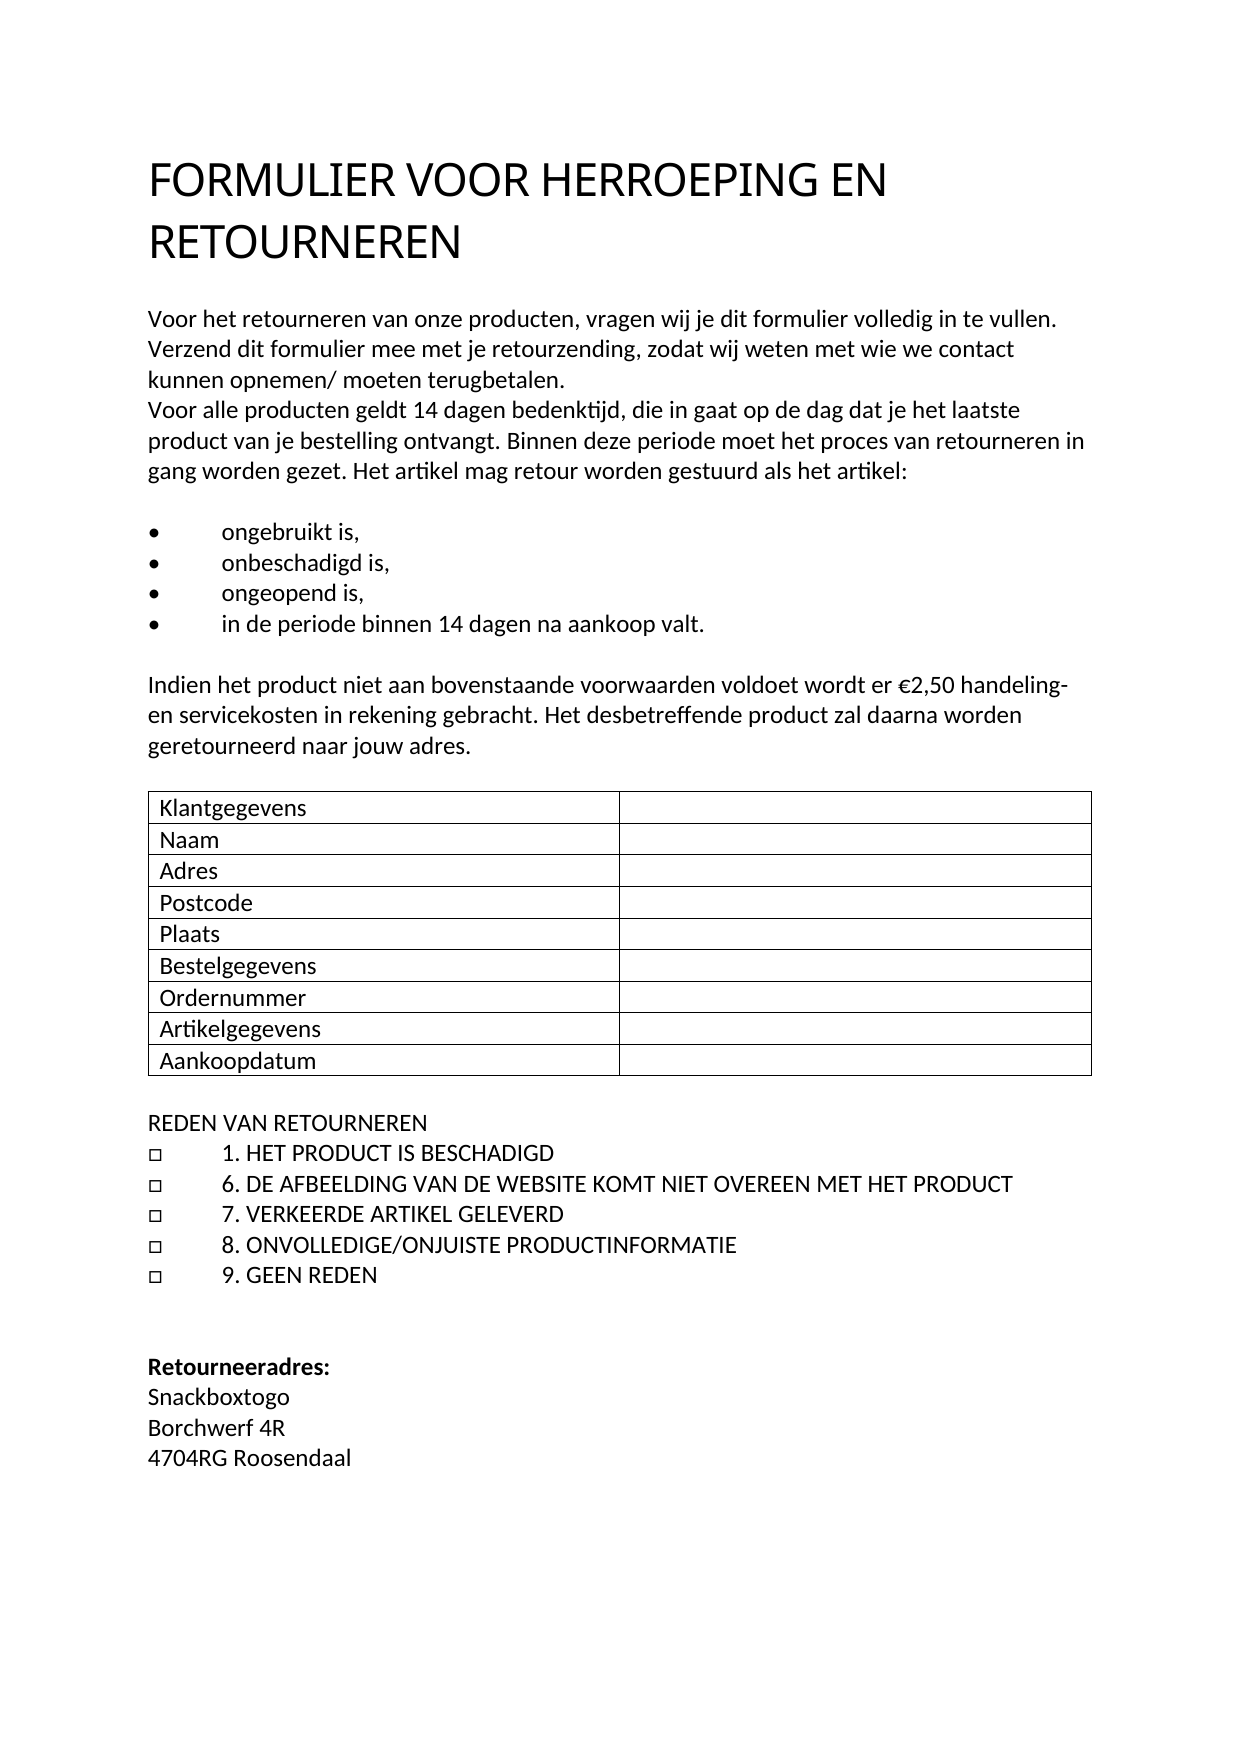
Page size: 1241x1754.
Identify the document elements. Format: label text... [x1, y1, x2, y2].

table_cell Postcode [149, 887, 619, 917]
text • ongeopend is, [148, 578, 1093, 608]
text □ 1. HET PRODUCT IS BESCHADIGD [148, 1137, 1093, 1168]
table_cell Artikelgegevens [149, 1013, 619, 1044]
table_cell Naam [149, 824, 619, 854]
table_cell Plaats [149, 919, 619, 949]
table_cell [620, 855, 1091, 886]
text Voor alle producten geldt 14 dagen bedenktijd, die in gaat op de dag dat je het laatste product van je bestelling ontvangt. Binnen deze periode moet het proces van retourneren in gang worden gezet. Het artikel mag retour worden gestuurd als het artikel: [148, 394, 1093, 486]
text • onbeschadigd is, [148, 547, 1093, 578]
text Snackboxtogo [148, 1382, 1093, 1412]
table_header [620, 792, 1091, 823]
table_cell [620, 919, 1091, 949]
table_cell [620, 1045, 1091, 1075]
table_cell Adres [149, 855, 619, 886]
text Indien het product niet aan bovenstaande voorwaarden voldoet wordt er €2,50 handeling- en servicekosten in rekening gebracht. Het desbetreffende product zal daarna worden geretourneerd naar jouw adres. [148, 669, 1093, 761]
text • ongebruikt is, [148, 517, 1093, 547]
text 4704RG Roosendaal [148, 1443, 1093, 1473]
text □ 7. VERKEERDE ARTIKEL GELEVERD [148, 1198, 1093, 1229]
text • in de periode binnen 14 dagen na aankoop valt. [148, 608, 1093, 639]
text REDEN VAN RETOURNEREN [148, 1107, 1093, 1137]
text Voor het retourneren van onze producten, vragen wij je dit formulier volledig in te vullen. Verzend dit formulier mee met je retourzending, zodat wij weten met wie we contact kunnen opnemen/ moeten terugbetalen. [148, 303, 1093, 394]
table_cell Aankoopdatum [149, 1045, 619, 1075]
table_cell Ordernummer [149, 982, 619, 1012]
text □ 9. GEEN REDEN [148, 1259, 1093, 1290]
text Retourneeradres: [148, 1351, 1093, 1382]
text □ 8. ONVOLLEDIGE/ONJUISTE PRODUCTINFORMATIE [148, 1229, 1093, 1259]
table_cell [620, 824, 1091, 854]
table_cell [620, 950, 1091, 981]
table_cell [620, 887, 1091, 917]
text □ 6. DE AFBEELDING VAN DE WEBSITE KOMT NIET OVEREEN MET HET PRODUCT [148, 1168, 1093, 1198]
table_cell [620, 1013, 1091, 1044]
table_header Klantgegevens [149, 792, 619, 823]
table_cell [620, 982, 1091, 1012]
table_cell Bestelgegevens [149, 950, 619, 981]
text Borchwerf 4R [148, 1412, 1093, 1443]
title FORMULIER VOOR HERROEPING EN RETOURNEREN [148, 148, 1093, 272]
